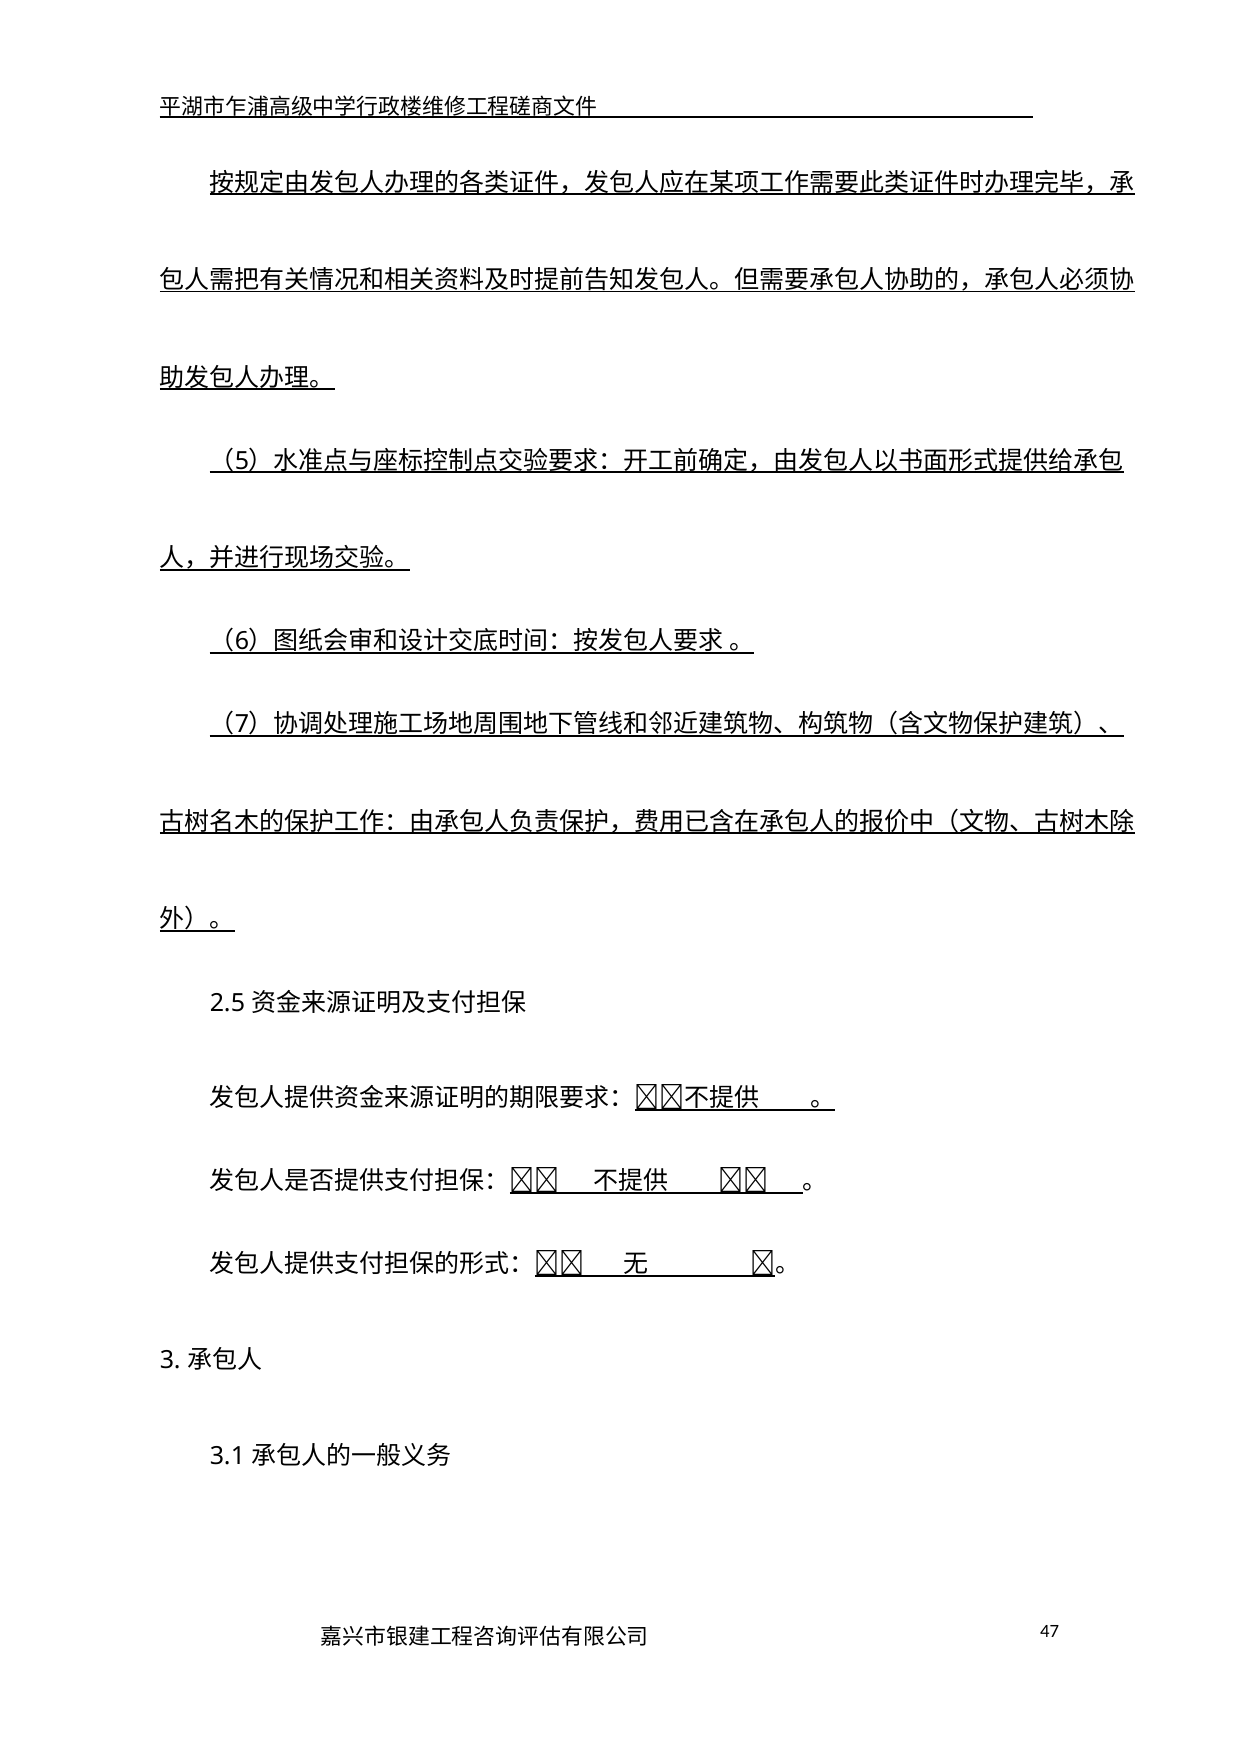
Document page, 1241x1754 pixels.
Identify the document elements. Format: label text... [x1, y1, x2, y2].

text （7）协调处理施工场地周围地下管线和邻近建筑物、构筑物（含文物保护建筑）、古树名木的保护工作：由承包人负责保护，费用已含在承包人的报价中（文物、古树木除外）。 [159, 689, 1134, 832]
text 发包人提供支付担保的形式： 无 。 [159, 1229, 1134, 1294]
text （5）水准点与座标控制点交验要求：开工前确定，由发包人以书面形式提供给承包人，并进行现场交验。 [159, 426, 1134, 588]
text 发包人提供资金来源证明的期限要求：不提供 。 [159, 1063, 1134, 1128]
subtitle 3. 承包人 [159, 1325, 1134, 1390]
text 发包人是否提供支付担保： 不提供  。 [159, 1146, 1134, 1211]
text 按规定由发包人办理的各类证件，发包人应在某项工作需要此类证件时办理完毕，承包人需把有关情况和相关资料及时提前告知发包人。但需要承包人协助的，承包人必须协助发包人办理。 [159, 292, 1134, 408]
text 3.1 承包人的一般义务 [159, 1421, 1134, 1486]
text 2.5 资金来源证明及支付担保 [159, 968, 1134, 1033]
text （6）图纸会审和设计交底时间：按发包人要求 。 [159, 606, 1134, 671]
text 按规定由发包人办理的各类证件，发包人应在某项工作需要此类证件时办理完毕，承包人需把有关情况和相关资料及时提前告知发包人。但需要承包人协助的，承包人必须协助发包人办理。 [159, 148, 1134, 291]
text （7）协调处理施工场地周围地下管线和邻近建筑物、构筑物（含文物保护建筑）、古树名木的保护工作：由承包人负责保护，费用已含在承包人的报价中（文物、古树木除外）。 [159, 833, 1134, 949]
